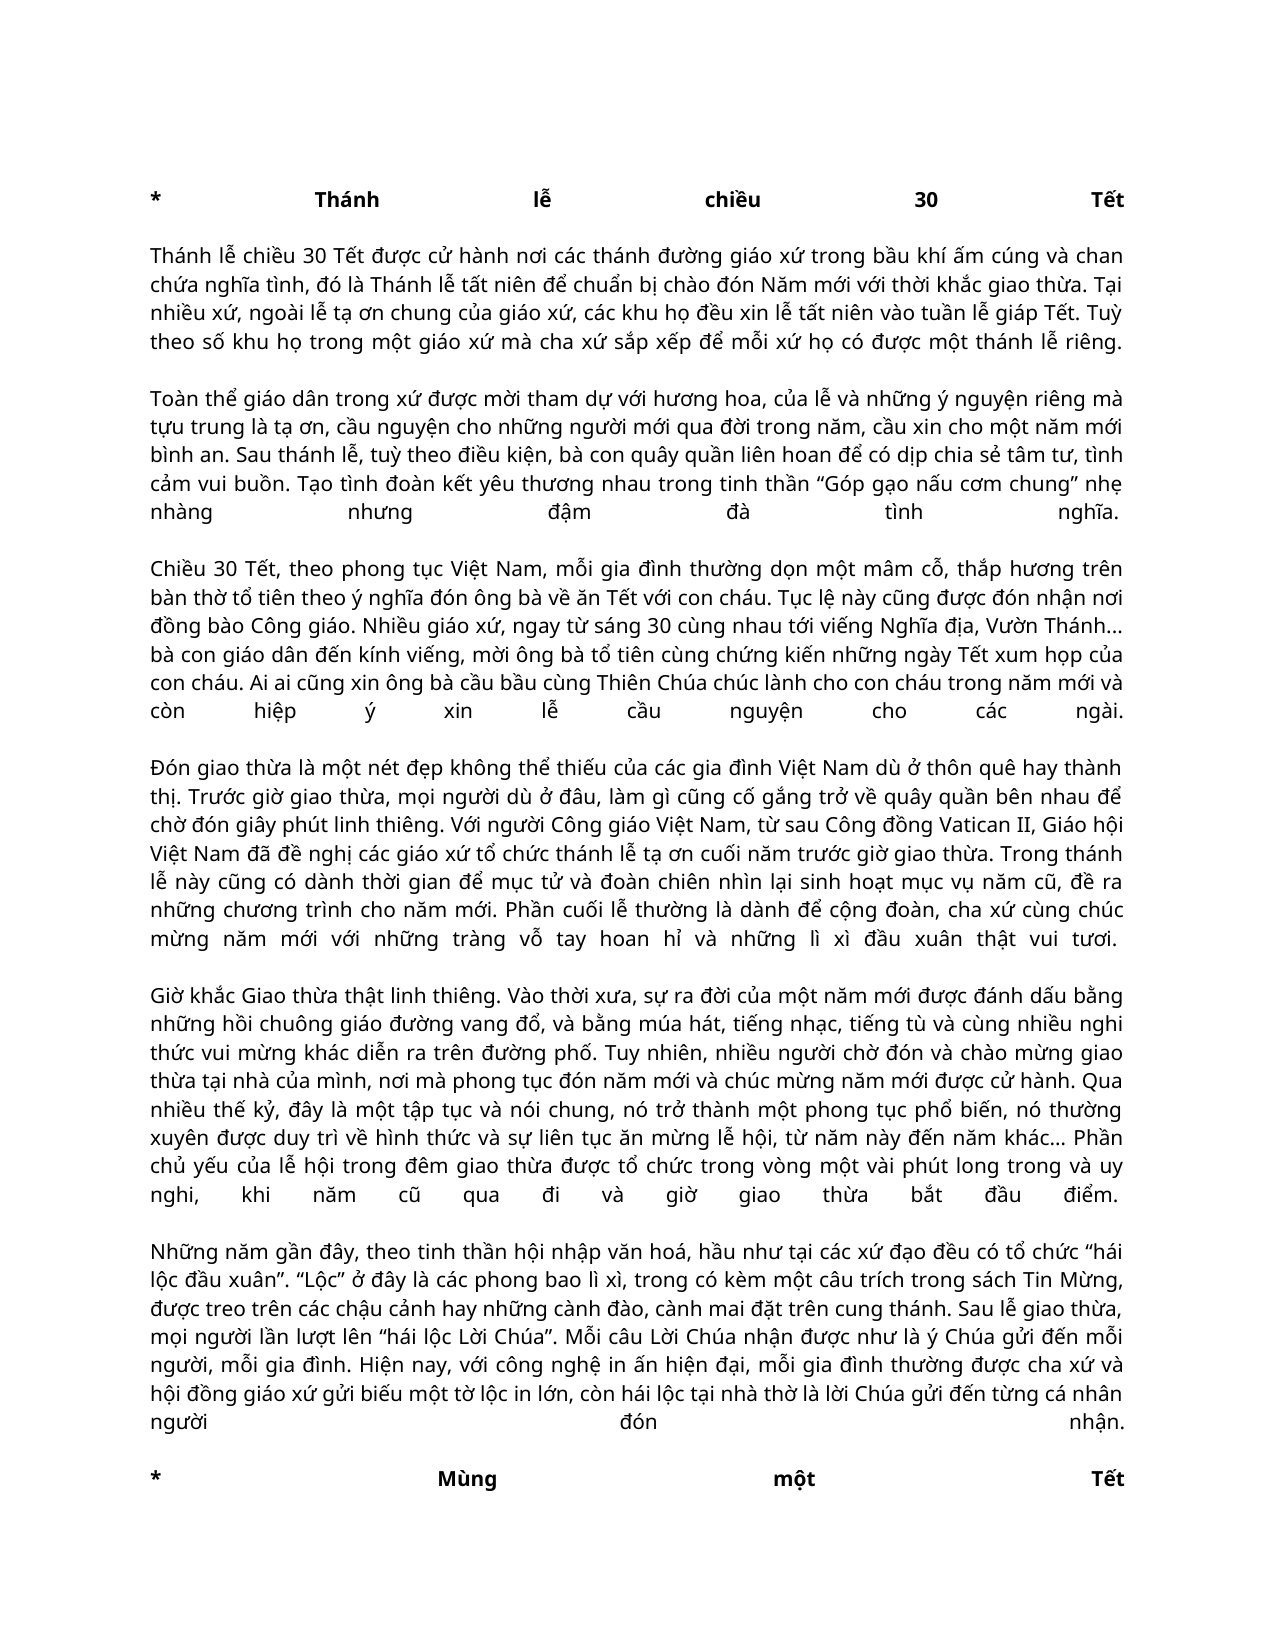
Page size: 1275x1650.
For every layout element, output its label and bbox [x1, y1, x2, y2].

table_header [150, 150, 1125, 1493]
